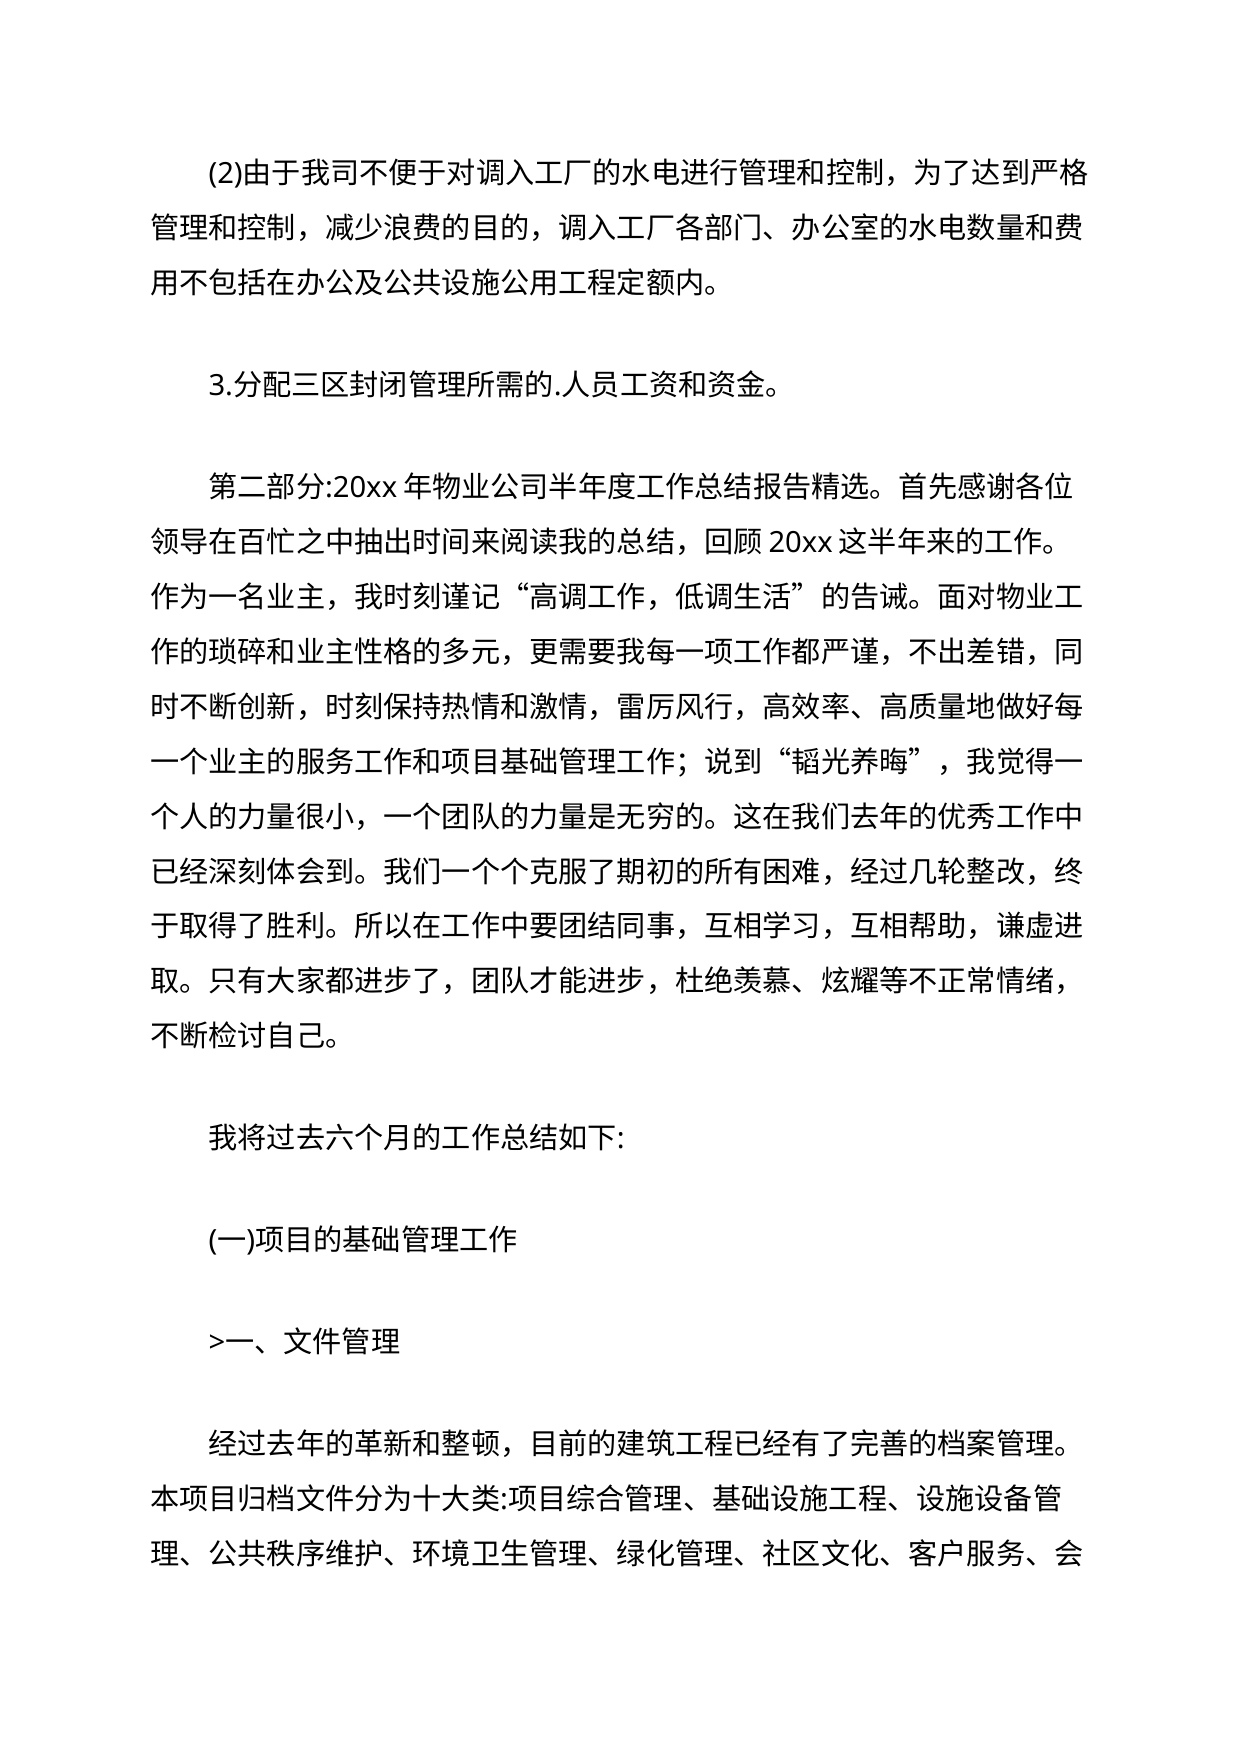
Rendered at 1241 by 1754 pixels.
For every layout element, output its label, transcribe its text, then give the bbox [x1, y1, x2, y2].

text (一)项目的基础管理工作 [150, 1217, 1090, 1259]
text 第二部分:20xx年物业公司半年度工作总结报告精选。首先感谢各位领导在百忙之中抽出时间来阅读我的总结，回顾20xx这半年来的工作。作为一名业主，我时刻谨记“高调工作，低调生活”的告诫。面对物业工作的琐碎和业主性格的多元，更需要我每一项工作都严谨，不出差错，同时不断创新，时刻保持热情和激情，雷厉风行，高效率、高质量地做好每一个业主的服务工作和项目基础管理工作；说到“韬光养晦”，我觉得一个人的力量很小，一个团队的力量是无穷的。这在我们去年的优秀工作中已经深刻体会到。我们一个个克服了期初的所有困难，经过几轮整改，终于取得了胜利。所以在工作中要团结同事，互相学习，互相帮助，谦虚进取。只有大家都进步了，团队才能进步，杜绝羡慕、炫耀等不正常情绪，不断检讨自己。 [150, 464, 1090, 1055]
text 我将过去六个月的工作总结如下: [150, 1114, 1090, 1157]
text >一、文件管理 [150, 1318, 1090, 1361]
text 3.分配三区封闭管理所需的.人员工资和资金。 [150, 362, 1090, 404]
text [150, 1421, 1090, 1573]
text (2)由于我司不便于对调入工厂的水电进行管理和控制，为了达到严格管理和控制，减少浪费的目的，调入工厂各部门、办公室的水电数量和费用不包括在办公及公共设施公用工程定额内。 [150, 150, 1090, 302]
